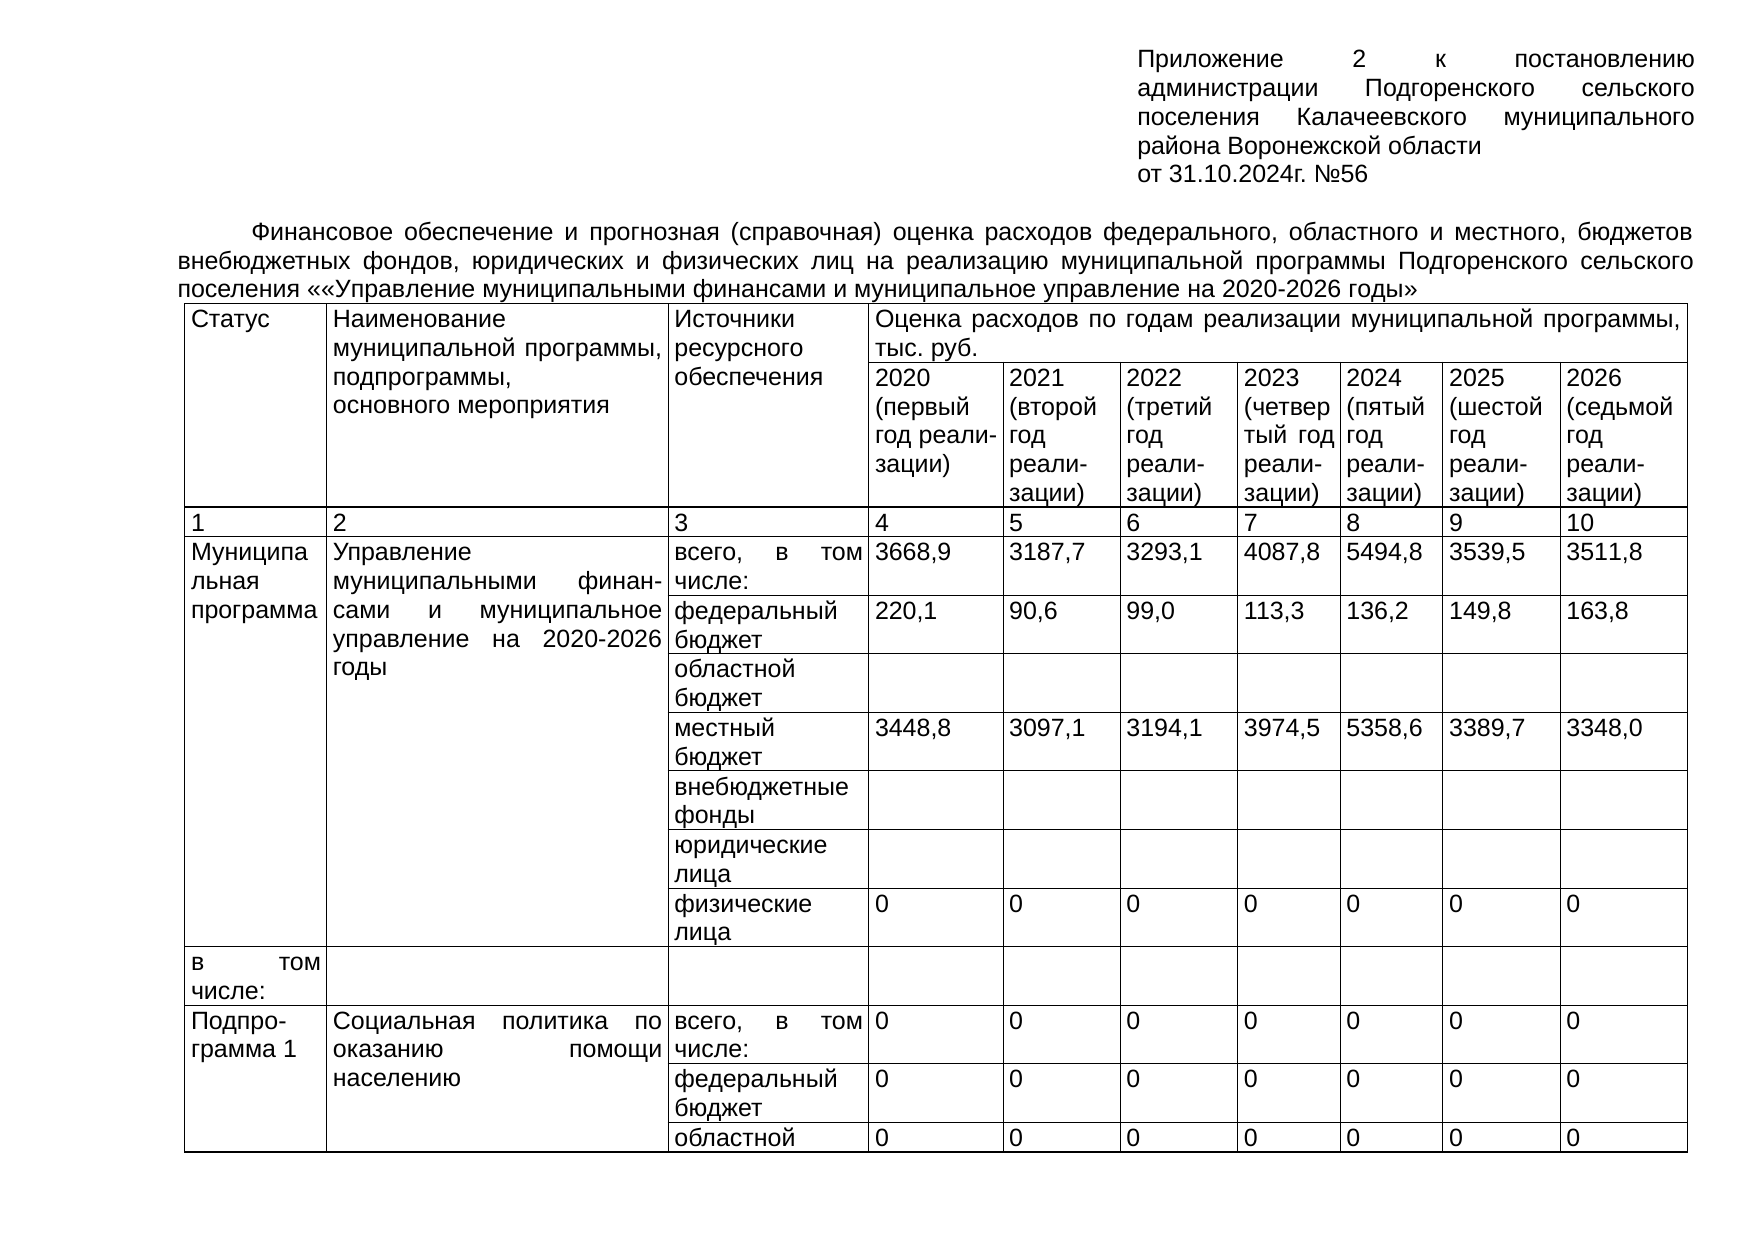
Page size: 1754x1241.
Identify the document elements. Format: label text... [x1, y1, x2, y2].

table_cell 0 [1004, 889, 1120, 946]
table_cell 0 [1238, 1006, 1340, 1063]
table_cell [1443, 830, 1560, 887]
table_cell 4087,8 [1238, 537, 1340, 595]
table_header Наименование муниципальной программы, подпрограммы, основного мероприятия [327, 304, 668, 506]
table_cell [327, 947, 668, 1004]
table_cell [869, 771, 1003, 829]
table_cell 136,2 [1341, 596, 1442, 653]
table_cell [1341, 947, 1442, 1004]
table_cell 90,6 [1004, 596, 1120, 653]
table_cell 8 [1341, 508, 1442, 536]
table_cell [1341, 654, 1442, 712]
table_cell 0 [1443, 1123, 1560, 1151]
table_cell местный бюджет [669, 713, 868, 770]
table_cell [1561, 830, 1687, 887]
table_cell 3 [669, 508, 868, 536]
table_cell внебюджетные фонды [669, 771, 868, 829]
table_cell 2021 (второй год реали-зации) [1004, 363, 1120, 506]
table_cell 1 [185, 508, 326, 536]
table_cell 2023 (четвертый год реали-зации) [1238, 363, 1340, 506]
table_cell 5 [1004, 508, 1120, 536]
table_cell 5494,8 [1341, 537, 1442, 595]
text от 31.10.2024г. №56 [1137, 159, 1695, 188]
table_cell 0 [1341, 1064, 1442, 1122]
table_cell 9 [1443, 508, 1560, 536]
table_cell [1004, 771, 1120, 829]
table_cell всего, в том числе: [669, 1006, 868, 1063]
table_cell 0 [869, 889, 1003, 946]
table_cell 2024 (пятый год реали-зации) [1341, 363, 1442, 506]
table_cell 3668,9 [869, 537, 1003, 595]
table_cell 2020 (первый год реали-зации) [869, 363, 1003, 506]
table_cell 3511,8 [1561, 537, 1687, 595]
table_cell 0 [1443, 1064, 1560, 1122]
table_cell 2 [327, 508, 668, 536]
table_header Статус [185, 304, 326, 506]
table_cell [1341, 771, 1442, 829]
table_cell [1443, 947, 1560, 1004]
table_cell 0 [1121, 1064, 1237, 1122]
table_cell [1443, 771, 1560, 829]
table_cell 0 [1561, 1123, 1687, 1151]
table_cell [1238, 830, 1340, 887]
table_cell [1561, 947, 1687, 1004]
table_cell 0 [1238, 1064, 1340, 1122]
table_cell областной бюджет [669, 654, 868, 712]
table_cell 0 [1561, 889, 1687, 946]
table_cell 0 [869, 1123, 1003, 1151]
table_cell 0 [1004, 1123, 1120, 1151]
table_cell 2022 (третий год реали-зации) [1121, 363, 1237, 506]
table_cell [1238, 771, 1340, 829]
table_cell [1121, 771, 1237, 829]
table_cell Подпрограмма 1 [185, 1006, 326, 1151]
table_cell 10 [1561, 508, 1687, 536]
table_cell 0 [869, 1064, 1003, 1122]
table_cell 3097,1 [1004, 713, 1120, 770]
table_cell 3974,5 [1238, 713, 1340, 770]
table_cell 163,8 [1561, 596, 1687, 653]
table_cell [1004, 947, 1120, 1004]
table_cell [1121, 654, 1237, 712]
table_cell федеральный бюджет [669, 596, 868, 653]
table_cell физические лица [669, 889, 868, 946]
table_cell 3187,7 [1004, 537, 1120, 595]
table_cell 0 [869, 1006, 1003, 1063]
table_cell 0 [1238, 889, 1340, 946]
table_cell юридические лица [669, 830, 868, 887]
table_cell 149,8 [1443, 596, 1560, 653]
table_cell 0 [1121, 1006, 1237, 1063]
text Приложение 2 к постановлению администрации Подгоренского сельского поселения Калачеевского муниципального района Воронежской области [1137, 44, 1695, 159]
table_cell [1443, 654, 1560, 712]
table_cell 113,3 [1238, 596, 1340, 653]
table_cell 3389,7 [1443, 713, 1560, 770]
table_cell [1561, 771, 1687, 829]
table_cell 2026 (седьмой год реали-зации) [1561, 363, 1687, 506]
table_cell 0 [1341, 1123, 1442, 1151]
table_cell 5358,6 [1341, 713, 1442, 770]
table_cell 3194,1 [1121, 713, 1237, 770]
table_cell Муниципальная программа [185, 537, 326, 946]
table_cell 0 [1443, 1006, 1560, 1063]
table_cell 0 [1121, 1123, 1237, 1151]
table_cell 99,0 [1121, 596, 1237, 653]
table_cell 0 [1004, 1064, 1120, 1122]
table_cell 3348,0 [1561, 713, 1687, 770]
table_cell [1561, 654, 1687, 712]
table_cell 3448,8 [869, 713, 1003, 770]
table_header Источники ресурсного обеспечения [669, 304, 868, 506]
table_cell 6 [1121, 508, 1237, 536]
table_cell Социальная политика по оказанию помощи населению [327, 1006, 668, 1151]
table_cell Управление муниципальными финансами и муниципальное управление на 2020-2026 годы [327, 537, 668, 946]
table_cell [1004, 654, 1120, 712]
table_cell 0 [1238, 1123, 1340, 1151]
table_cell 0 [1004, 1006, 1120, 1063]
table_cell 0 [1341, 889, 1442, 946]
table_cell [1341, 830, 1442, 887]
table_cell 3539,5 [1443, 537, 1560, 595]
table_cell 3293,1 [1121, 537, 1237, 595]
table_cell областной бюджет [669, 1123, 868, 1151]
table_cell 220,1 [869, 596, 1003, 653]
table_cell 0 [1443, 889, 1560, 946]
table_cell 0 [1121, 889, 1237, 946]
table_cell 0 [1561, 1064, 1687, 1122]
table_cell [1121, 947, 1237, 1004]
table_cell 7 [1238, 508, 1340, 536]
table_cell всего, в том числе: [669, 537, 868, 595]
table_cell 0 [1341, 1006, 1442, 1063]
table_cell 4 [869, 508, 1003, 536]
table_cell федеральный бюджет [669, 1064, 868, 1122]
table_cell [869, 947, 1003, 1004]
table_header Оценка расходов по годам реализации муниципальной программы, тыс. руб. [869, 304, 1687, 362]
table_cell [669, 947, 868, 1004]
table_cell [1238, 654, 1340, 712]
table_cell 2025 (шестой год реали-зации) [1443, 363, 1560, 506]
table_cell [1121, 830, 1237, 887]
table_cell [1238, 947, 1340, 1004]
table_cell [1004, 830, 1120, 887]
table_cell 0 [1561, 1006, 1687, 1063]
table_cell в том числе: [185, 947, 326, 1004]
text Финансовое обеспечение и прогнозная (справочная) оценка расходов федерального, областного и местного, бюджетов внебюджетных фондов, юридических и физических лиц на реализацию муниципальной программы Подгоренского сельского поселения ««Управление муниципальными финансами и муниципальное управление на 2020-2026 годы» [177, 217, 1695, 303]
table_cell [869, 830, 1003, 887]
table_cell [869, 654, 1003, 712]
